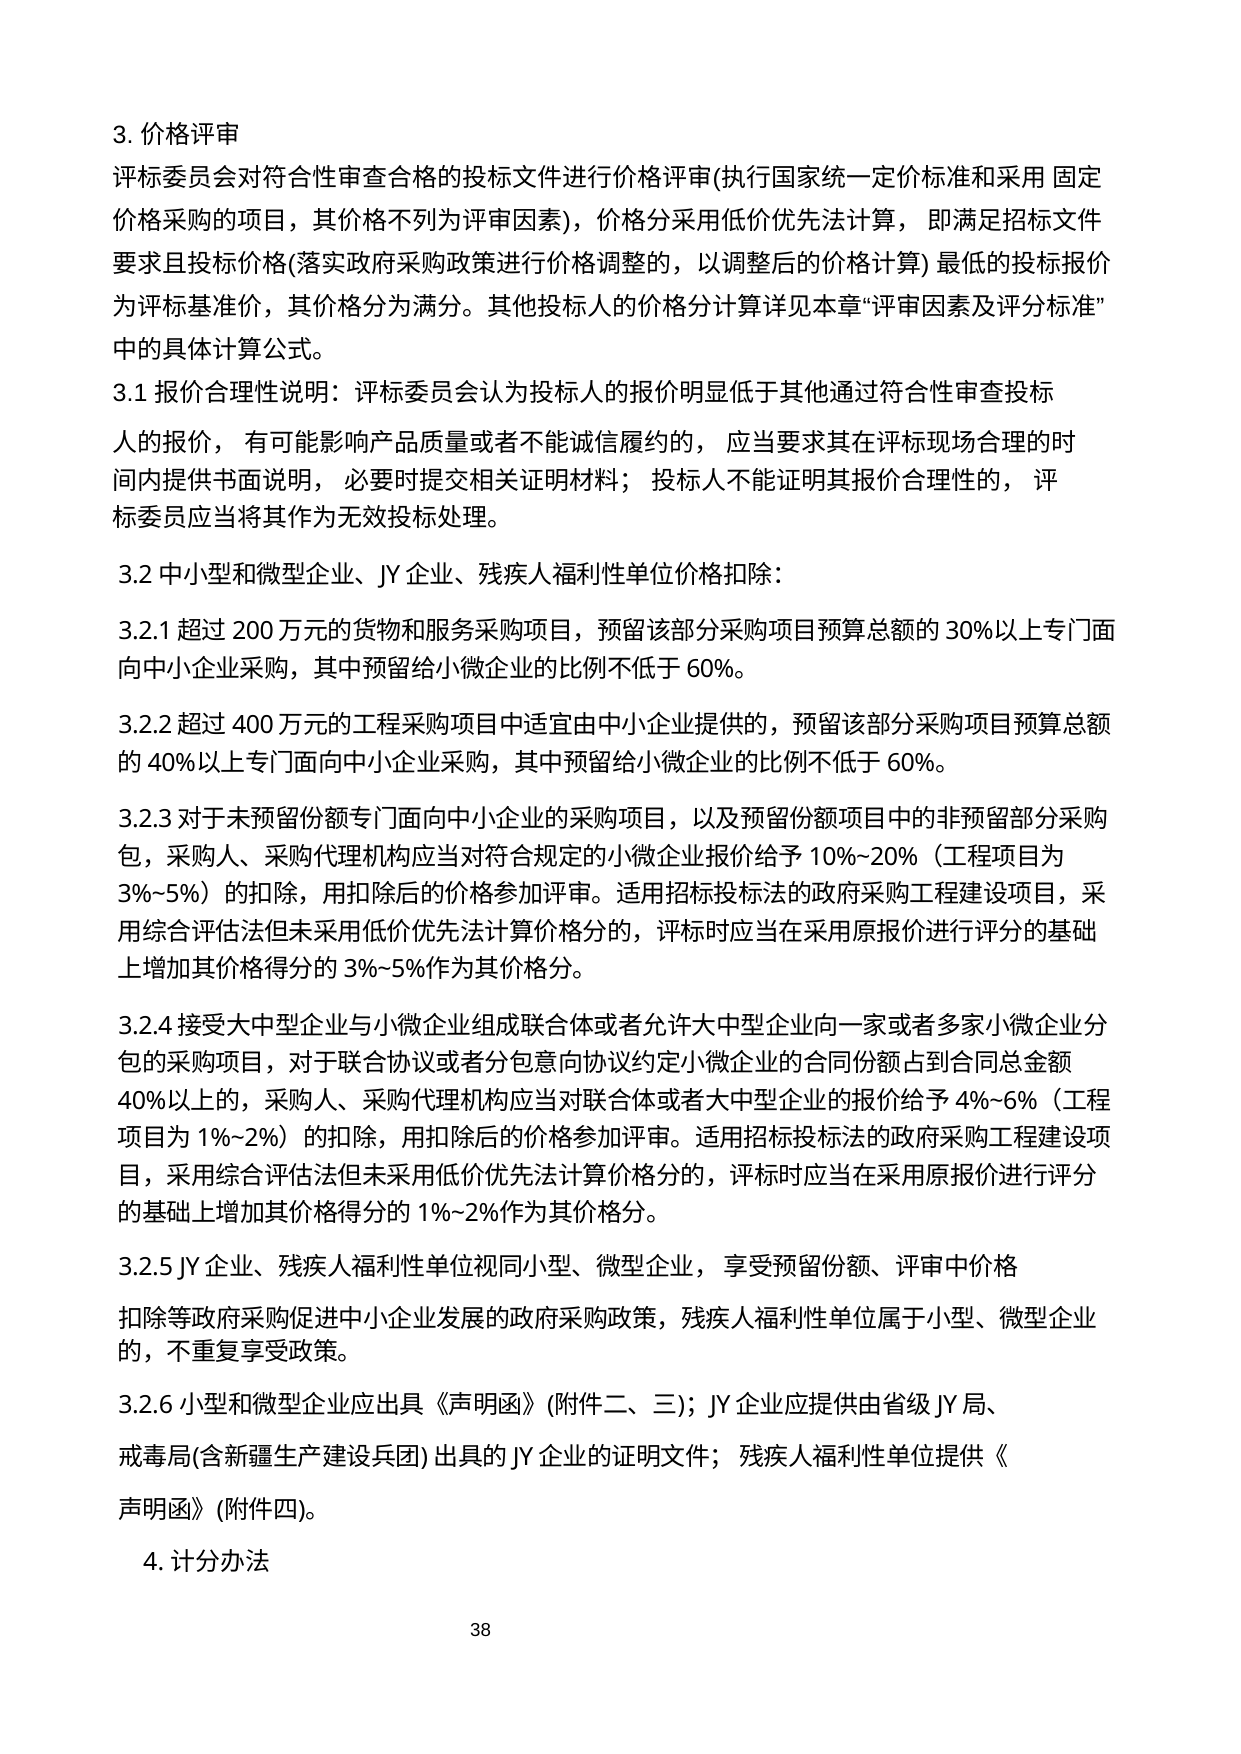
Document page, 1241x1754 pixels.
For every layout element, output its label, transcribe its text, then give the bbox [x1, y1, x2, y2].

text 3.1 报价合理性说明：评标委员会认为投标人的报价明显低于其他通过符合性审查投标 [112, 378, 1128, 407]
text 3.2 中小型和微型企业、JY企业、残疾人福利性单位价格扣除： [117, 553, 1119, 591]
text 标委员应当将其作为无效投标处理。 [112, 497, 1128, 534]
text 评标委员会对符合性审查合格的投标文件进行价格评审(执行国家统一定价标准和采用 固定价格采购的项目，其价格不列为评审因素)，价格分采用低价优先法计算， 即满足招标文件要求且投标价格(落实政府采购政策进行价格调整的，以调整后的价格计算) 最低的投标报价为评标基准价，其价格分为满分。其他投标人的价格分计算详见本章“评审因素及评分标准”中的具体计算公式。 [112, 163, 1128, 364]
text 3.2.4接受大中型企业与小微企业组成联合体或者允许大中型企业向一家或者多家小微企业分包的采购项目，对于联合协议或者分包意向协议约定小微企业的合同份额占到合同总金额40%以上的，采购人、采购代理机构应当对联合体或者大中型企业的报价给予4%~6%（工程项目为1%~2%）的扣除，用扣除后的价格参加评审。适用招标投标法的政府采购工程建设项目，采用综合评估法但未采用低价优先法计算价格分的，评标时应当在采用原报价进行评分的基础上增加其价格得分的1%~2%作为其价格分。 [117, 1004, 1119, 1229]
text 3.2.1超过200万元的货物和服务采购项目，预留该部分采购项目预算总额的30%以上专门面向中小企业采购，其中预留给小微企业的比例不低于60%。 [117, 610, 1119, 685]
text 3.2.5 JY企业、残疾人福利性单位视同小型、微型企业， 享受预留份额、评审中价格 [117, 1248, 1119, 1282]
text 间内提供书面说明， 必要时提交相关证明材料； 投标人不能证明其报价合理性的， 评 [112, 459, 1128, 497]
text 3. 价格评审 [112, 120, 1128, 148]
text 3.2.2超过400万元的工程采购项目中适宜由中小企业提供的，预留该部分采购项目预算总额的40%以上专门面向中小企业采购，其中预留给小微企业的比例不低于60%。 [117, 704, 1119, 779]
text 声明函》(附件四)。 [117, 1491, 1119, 1525]
text 3.2.6 小型和微型企业应出具《声明函》(附件二、三)；JY企业应提供由省级JY局、 [117, 1387, 1119, 1420]
text 扣除等政府采购促进中小企业发展的政府采购政策，残疾人福利性单位属于小型、微型企业的，不重复享受政策。 [117, 1301, 1119, 1367]
text 4. 计分办法 [143, 1544, 1128, 1577]
text 人的报价， 有可能影响产品质量或者不能诚信履约的， 应当要求其在评标现场合理的时 [112, 422, 1128, 459]
text 戒毒局(含新疆生产建设兵团) 出具的JY企业的证明文件； 残疾人福利性单位提供《 [117, 1439, 1119, 1472]
text 3.2.3对于未预留份额专门面向中小企业的采购项目，以及预留份额项目中的非预留部分采购包，采购人、采购代理机构应当对符合规定的小微企业报价给予10%~20%（工程项目为3%~5%）的扣除，用扣除后的价格参加评审。适用招标投标法的政府采购工程建设项目，采用综合评估法但未采用低价优先法计算价格分的，评标时应当在采用原报价进行评分的基础上增加其价格得分的3%~5%作为其价格分。 [117, 798, 1119, 985]
